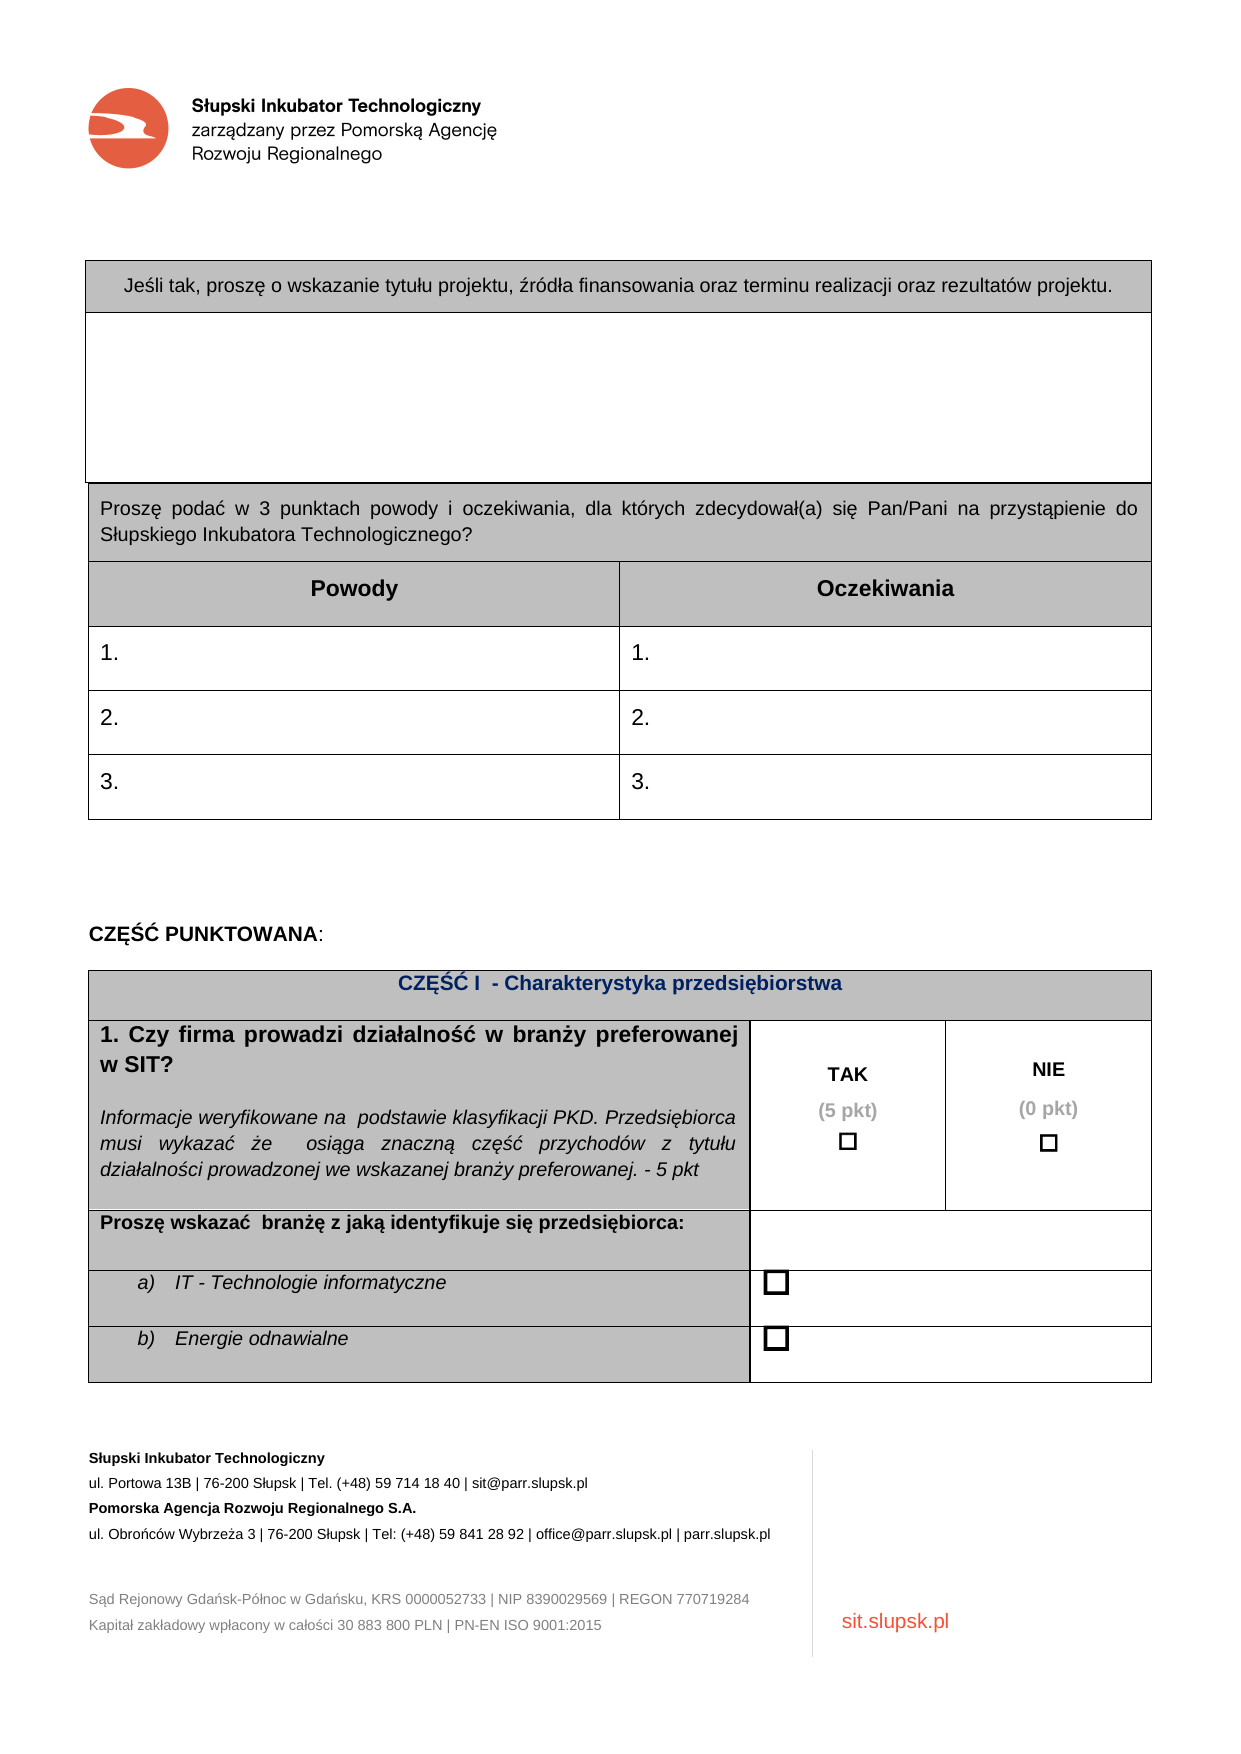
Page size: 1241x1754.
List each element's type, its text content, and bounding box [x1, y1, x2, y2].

picture [0, 0, 1241, 236]
table_cell 1. Czy firma prowadzi działalność w branży preferowanej w SIT? Informacje weryfikowane na podstawie klasyfikacji PKD. Przedsiębiorca musi wykazać że osiąga znaczną część przychodów z tytułu działalności prowadzonej we wskazanej branży preferowanej. - 5 pkt [89, 1021, 749, 1209]
table_cell [86, 313, 1151, 482]
table_header CZĘŚĆ I - Charakterystyka przedsiębiorstwa [89, 971, 1151, 1020]
table_cell IT - Technologie informatyczne [89, 1271, 749, 1326]
table_cell NIE (0 pkt) [946, 1021, 1151, 1209]
table_cell TAK (5 pkt) [751, 1021, 945, 1209]
table_cell 1. [89, 627, 619, 690]
table_cell Oczekiwania [620, 562, 1151, 626]
table_cell Proszę wskazać branżę z jaką identyfikuje się przedsiębiorca: [89, 1211, 749, 1270]
table_cell [751, 1327, 1151, 1382]
table_cell Energie odnawialne [89, 1327, 749, 1382]
table_cell [751, 1271, 1151, 1326]
table_cell [751, 1211, 1151, 1270]
table_cell 1. [620, 627, 1151, 690]
table_cell 3. [89, 755, 619, 819]
table_cell 2. [620, 691, 1151, 754]
table_cell 2. [89, 691, 619, 754]
table_cell Powody [89, 562, 619, 626]
table_header Proszę podać w 3 punktach powody i oczekiwania, dla których zdecydował(a) się Pan/Pani na przystąpienie do Słupskiego Inkubatora Technologicznego? [89, 484, 1151, 561]
table_cell 3. [620, 755, 1151, 819]
text CZĘŚĆ PUNKTOWANA: [89, 922, 1152, 946]
